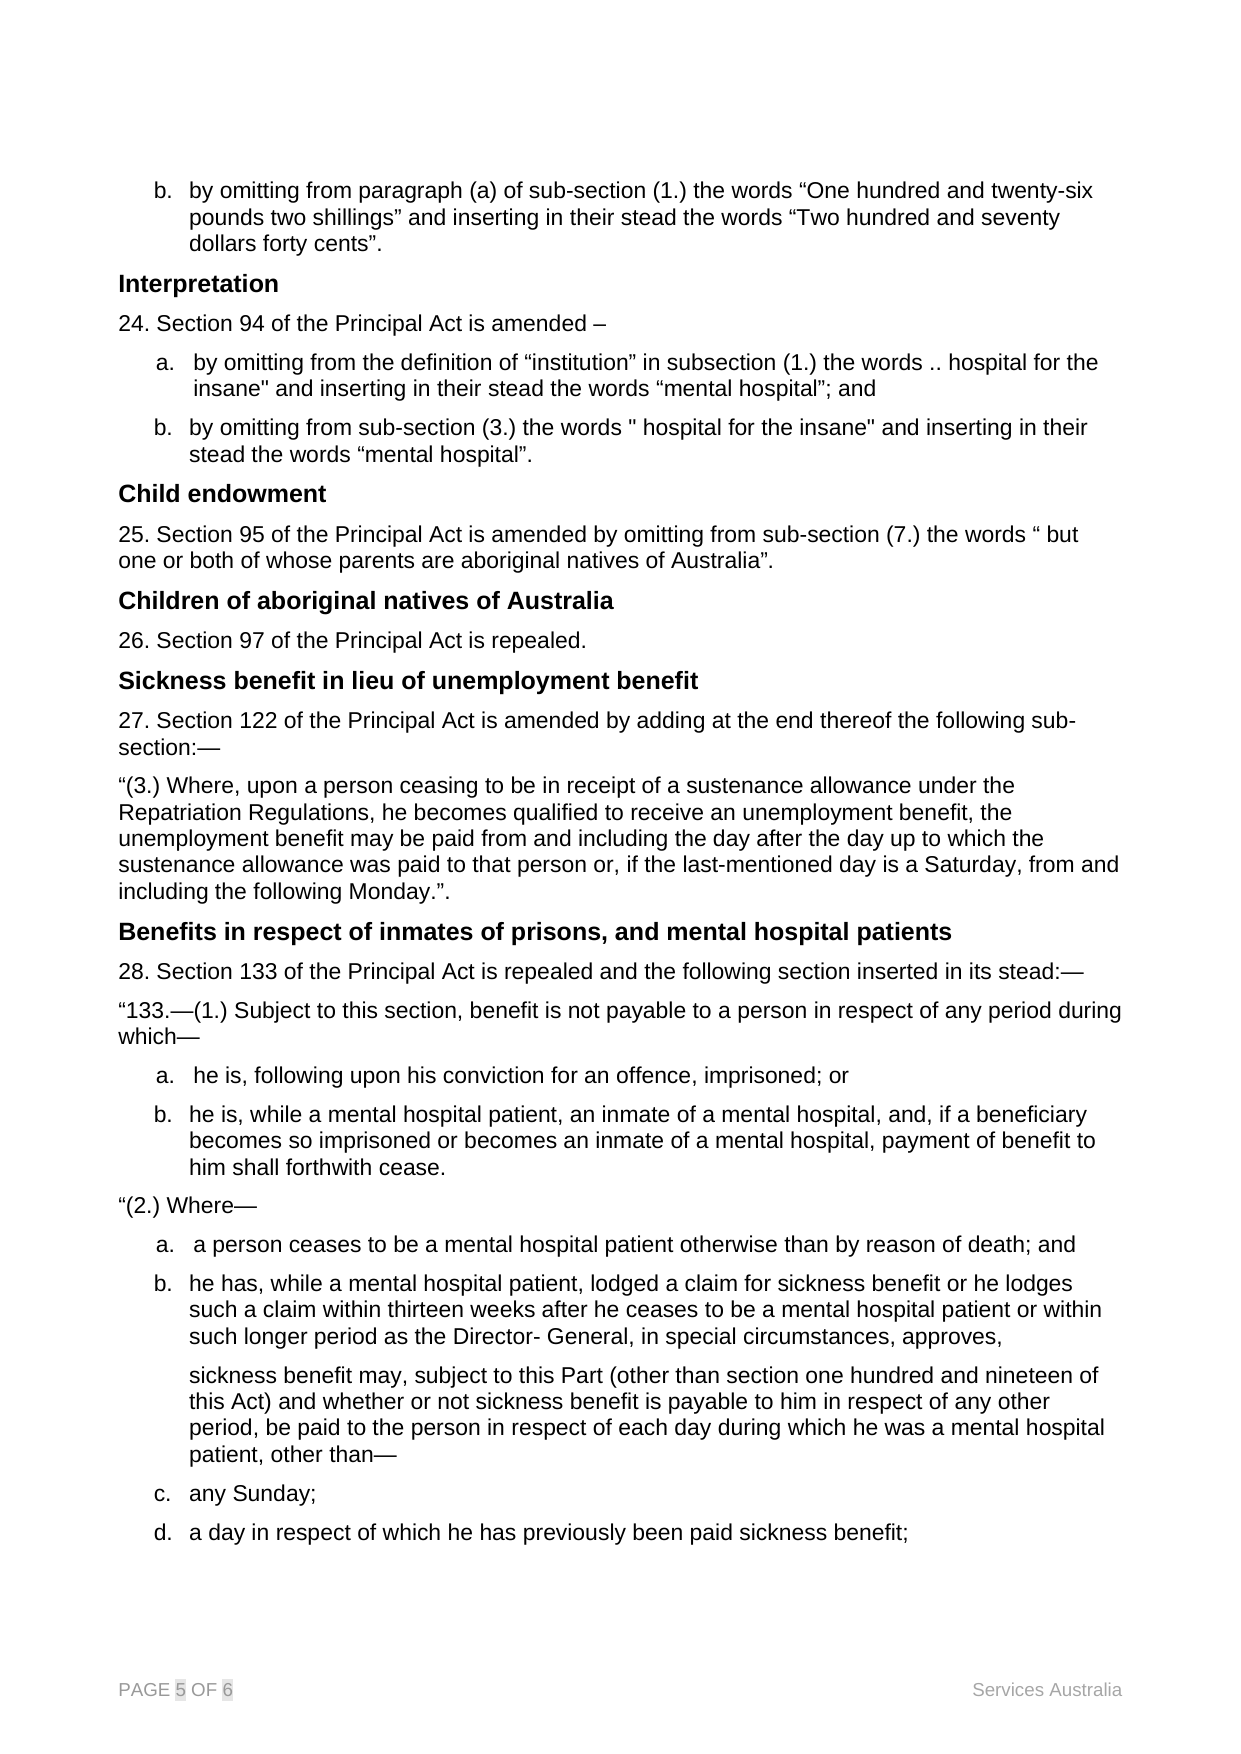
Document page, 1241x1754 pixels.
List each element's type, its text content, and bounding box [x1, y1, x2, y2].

text by omitting from paragraph (a) of sub-section (1.) the words “One hundred and twenty-six pounds two shillings” and inserting in their stead the words “Two hundred and seventy dollars forty cents”. [153, 177, 1122, 256]
text 27. Section 122 of the Principal Act is amended by adding at the end thereof the following sub-section:— [118, 707, 1122, 760]
list by omitting from the definition of “institution” in subsection (1.) the words .. hospital for the insane" and inserting in their stead the words “mental hospital”; and [156, 349, 1122, 402]
text “133.—(1.) Subject to this section, benefit is not payable to a person in respect of any period during which— [118, 997, 1122, 1049]
text he is, while a mental hospital patient, an inmate of a mental hospital, and, if a beneficiary becomes so imprisoned or becomes an inmate of a mental hospital, payment of benefit to him shall forthwith cease. [153, 1101, 1122, 1180]
text “(3.) Where, upon a person ceasing to be in receipt of a sustenance allowance under the Repatriation Regulations, he becomes qualified to receive an unemployment benefit, the unemployment benefit may be paid from and including the day after the day up to which the sustenance allowance was paid to that person or, if the last-mentioned day is a Saturday, from and including the following Monday.”. [118, 772, 1122, 904]
text a day in respect of which he has previously been paid sickness benefit; [153, 1518, 1122, 1545]
text 25. Section 95 of the Principal Act is amended by omitting from sub-section (7.) the words “ but one or both of whose parents are aboriginal natives of Australia”. [118, 521, 1122, 573]
text 26. Section 97 of the Principal Act is repealed. [118, 627, 1122, 653]
text “(2.) Where— [118, 1192, 1122, 1219]
list he is, following upon his conviction for an offence, imprisoned; or [156, 1062, 1122, 1088]
list a person ceases to be a mental hospital patient otherwise than by reason of death; and [156, 1231, 1122, 1258]
text by omitting from sub-section (3.) the words " hospital for the insane" and inserting in their stead the words “mental hospital”. [153, 414, 1122, 467]
subtitle Benefits in respect of inmates of prisons, and mental hospital patients [118, 917, 1122, 945]
text 24. Section 94 of the Principal Act is amended – [118, 310, 1122, 336]
text 28. Section 133 of the Principal Act is repealed and the following section inserted in its stead:— [118, 958, 1122, 984]
subtitle Children of aboriginal natives of Australia [118, 586, 1122, 614]
list sickness benefit may, subject to this Part (other than section one hundred and nineteen of this Act) and whether or not sickness benefit is payable to him in respect of any other period, be paid to the person in respect of each day during which he was a mental hospital patient, other than— [189, 1362, 1122, 1467]
subtitle Sickness benefit in lieu of unemployment benefit [118, 666, 1122, 695]
text any Sunday; [153, 1479, 1122, 1506]
text he has, while a mental hospital patient, lodged a claim for sickness benefit or he lodges such a claim within thirteen weeks after he ceases to be a mental hospital patient or within such longer period as the Director- General, in special circumstances, approves, [153, 1270, 1122, 1349]
subtitle Child endowment [118, 479, 1122, 508]
subtitle Interpretation [118, 269, 1122, 298]
